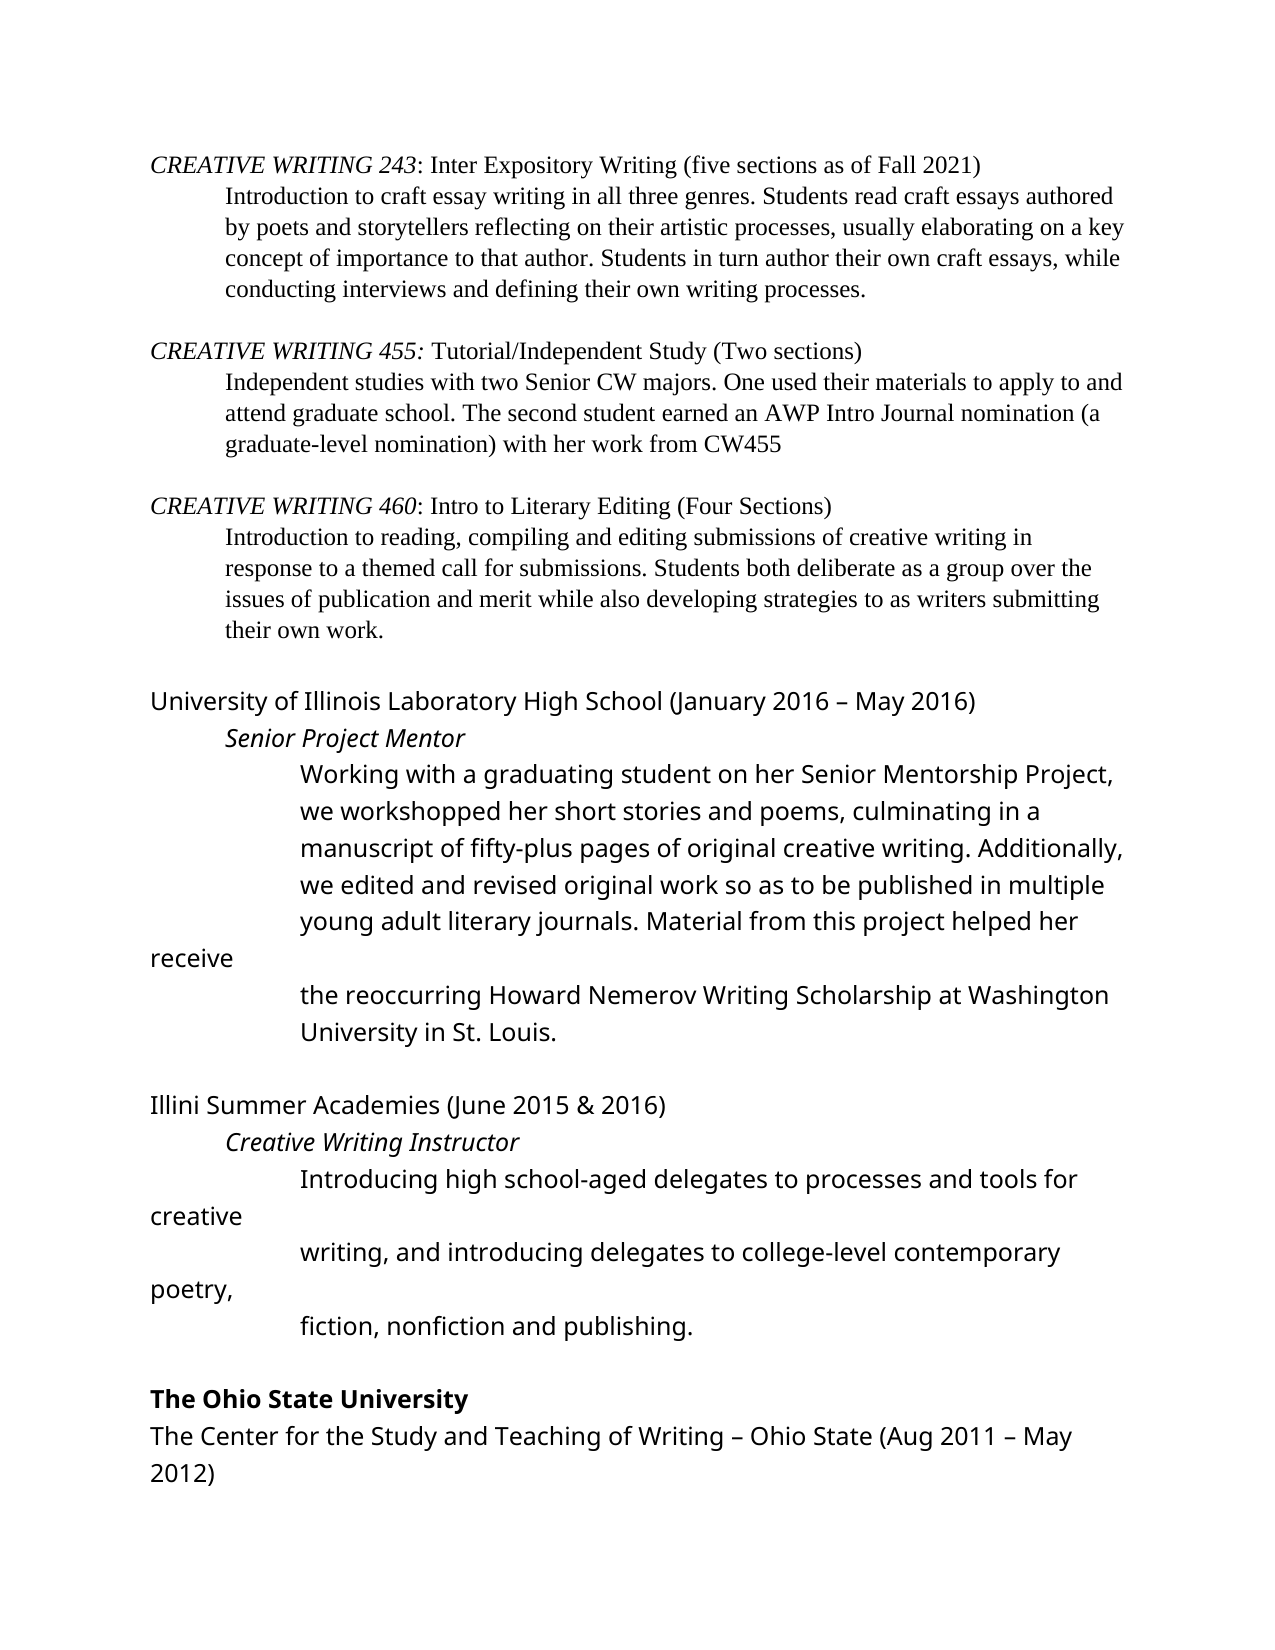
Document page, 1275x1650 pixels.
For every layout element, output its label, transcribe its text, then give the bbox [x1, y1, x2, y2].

text CREATIVE WRITING 460: Intro to Literary Editing (Four Sections) [150, 491, 1125, 520]
text CREATIVE WRITING 455: Tutorial/Independent Study (Two sections) [150, 336, 1125, 365]
text Independent studies with two Senior CW majors. One used their materials to apply to and attend graduate school. The second student earned an AWP Intro Journal nomination (a graduate-level nomination) with her work from CW455 [225, 367, 1125, 489]
text CREATIVE WRITING 243: Inter Expository Writing (five sections as of Fall 2021) [150, 150, 1125, 179]
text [150, 647, 1125, 1490]
text Introduction to reading, compiling and editing submissions of creative writing in response to a themed call for submissions. Students both deliberate as a group over the issues of publication and merit while also developing strategies to as writers submitting their own work. [225, 522, 1125, 644]
text Introduction to craft essay writing in all three genres. Students read craft essays authored by poets and storytellers reflecting on their artistic processes, usually elaborating on a key concept of importance to that author. Students in turn author their own craft essays, while conducting interviews and defining their own writing processes. [225, 181, 1125, 334]
